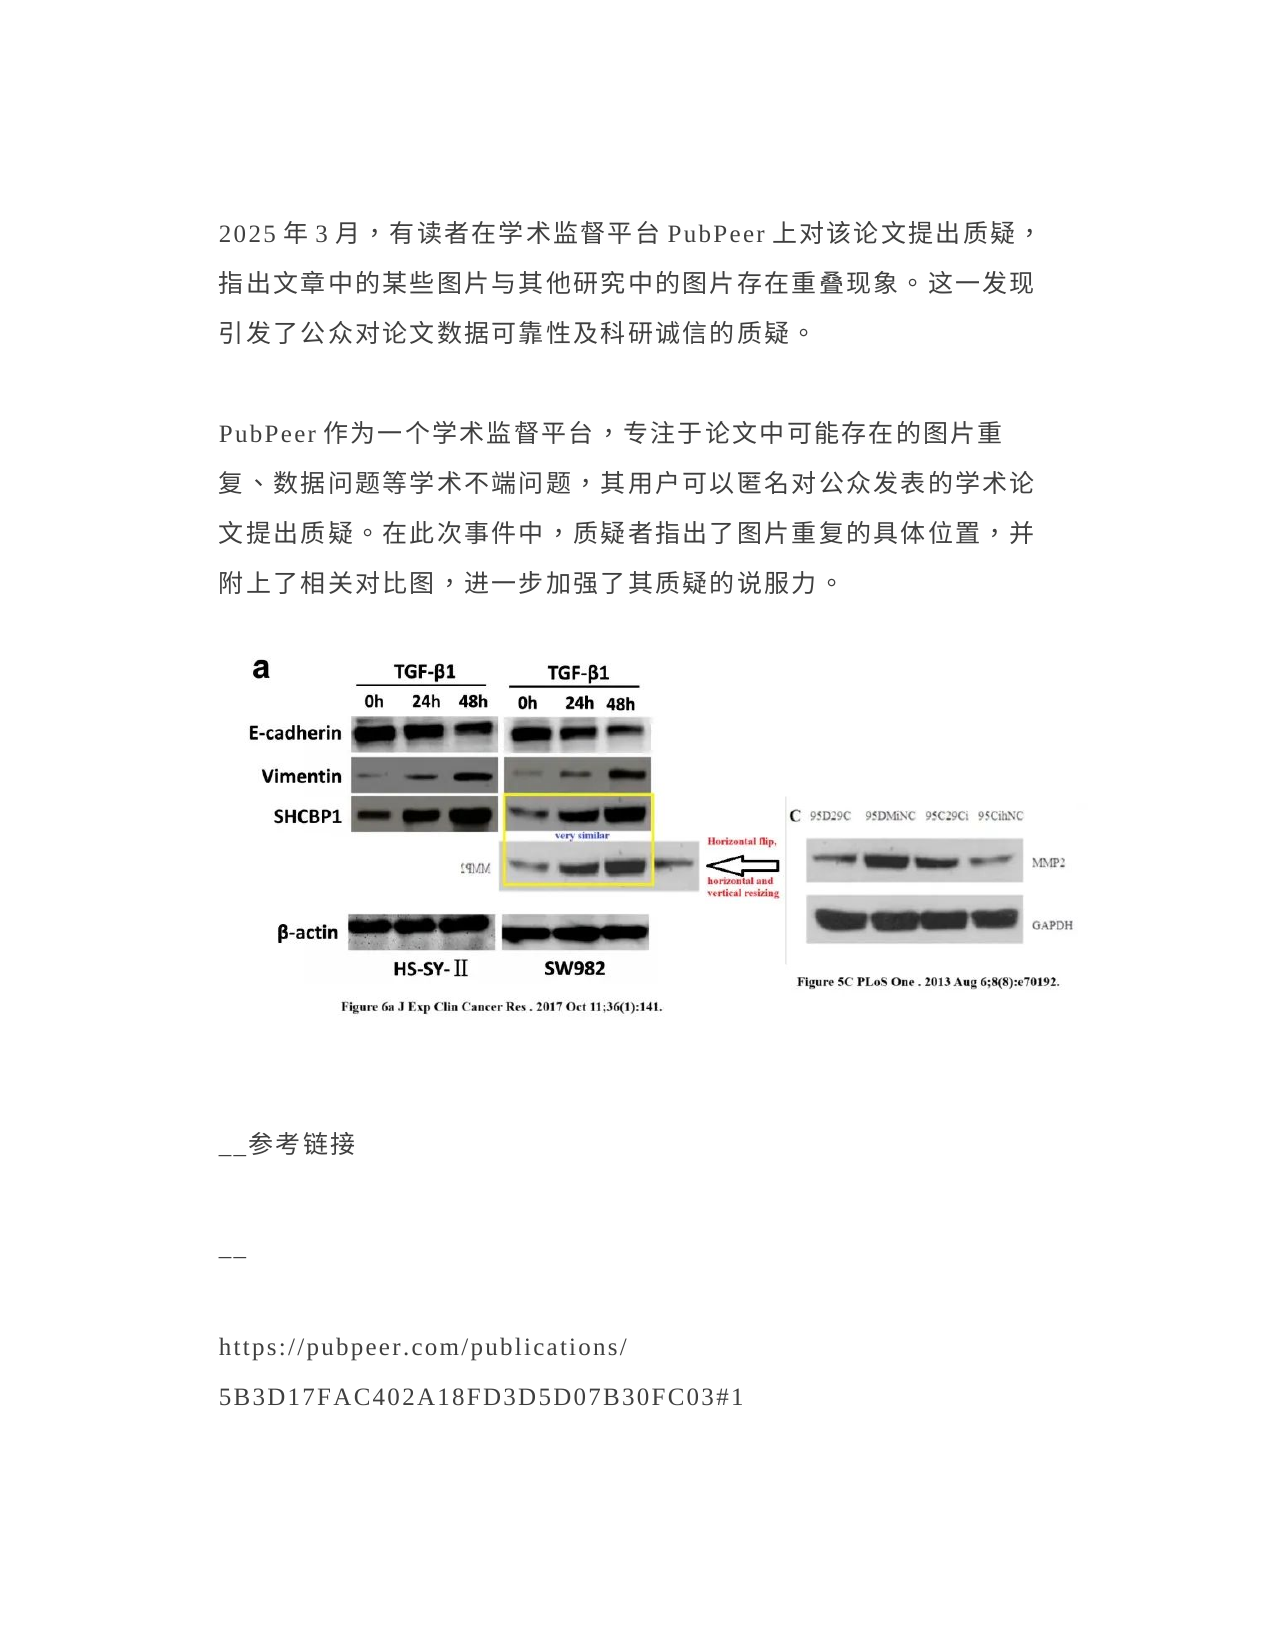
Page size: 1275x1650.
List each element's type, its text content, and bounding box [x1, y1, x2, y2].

text https://pubpeer.com/publications/5B3D17FAC402A18FD3D5D07B30FC03#1 [219, 1311, 1056, 1411]
text PubPeer作为一个学术监督平台，专注于论文中可能存在的图片重复、数据问题等学术不端问题，其用户可以匿名对公众发表的学术论文提出质疑。在此次事件中，质疑者指出了图片重复的具体位置，并附上了相关对比图，进一步加强了其质疑的说服力。 [219, 400, 1056, 600]
text __ [219, 1211, 1056, 1261]
text __参考链接 [219, 1111, 1056, 1161]
picture [237, 650, 1138, 1061]
text 2025年3月，有读者在学术监督平台PubPeer上对该论文提出质疑，指出文章中的某些图片与其他研究中的图片存在重叠现象。这一发现引发了公众对论文数据可靠性及科研诚信的质疑。 [219, 200, 1056, 350]
